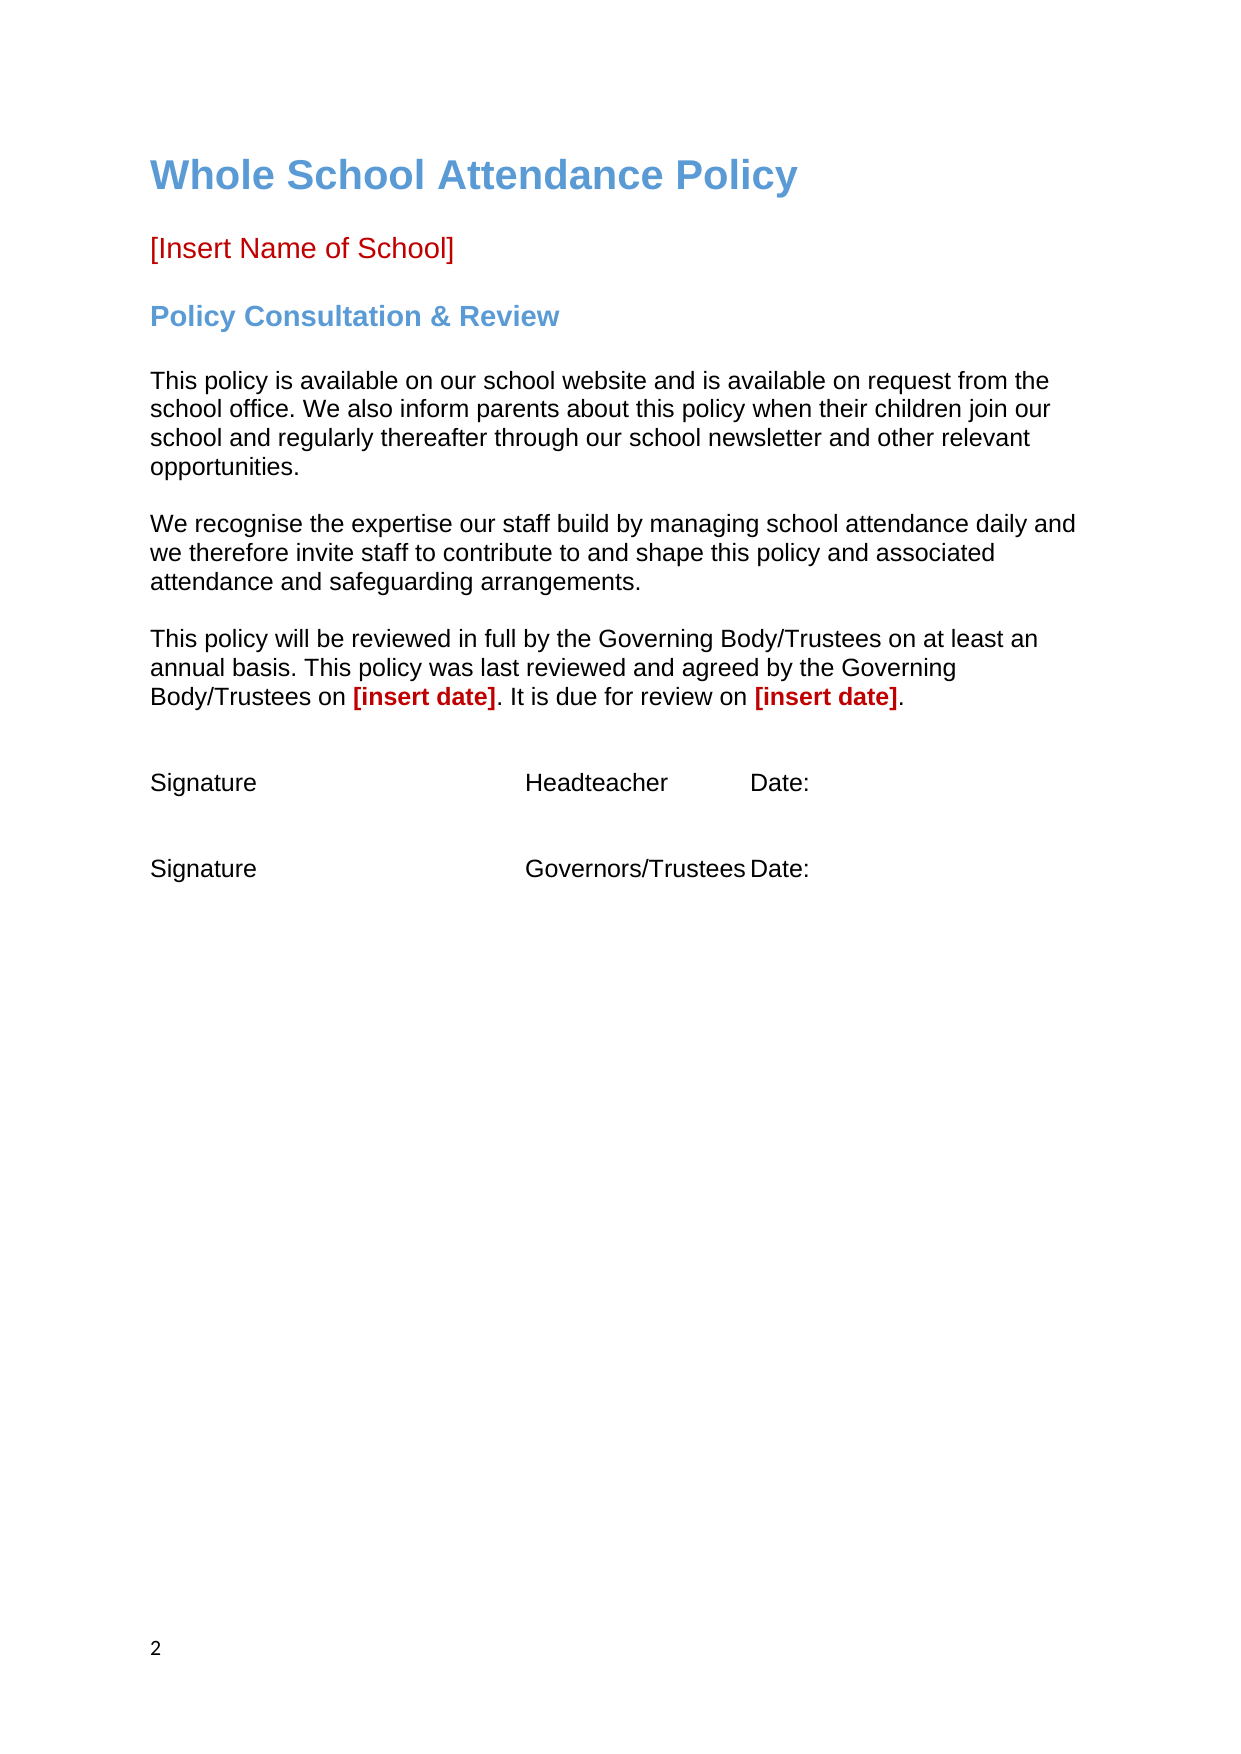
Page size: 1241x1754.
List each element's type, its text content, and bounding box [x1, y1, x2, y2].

text This policy will be reviewed in full by the Governing Body/Trustees on at least an annual basis. This policy was last reviewed and agreed by the Governing Body/Trustees on [insert date]. It is due for review on [insert date]. [150, 624, 1090, 711]
text [Insert Name of School] [150, 231, 1090, 265]
text Policy Consultation & Review [150, 298, 1090, 332]
text This policy is available on our school website and is available on request from the school office. We also inform parents about this policy when their children join our school and regularly thereafter through our school newsletter and other relevant opportunities. [150, 366, 1090, 481]
text We recognise the expertise our staff build by managing school attendance daily and we therefore invite staff to contribute to and shape this policy and associated attendance and safeguarding arrangements. [150, 509, 1090, 596]
text Signature Governors/Trustees Date: [150, 854, 1090, 883]
text Whole School Attendance Policy [150, 150, 1090, 198]
text Signature Headteacher Date: [150, 768, 1090, 797]
